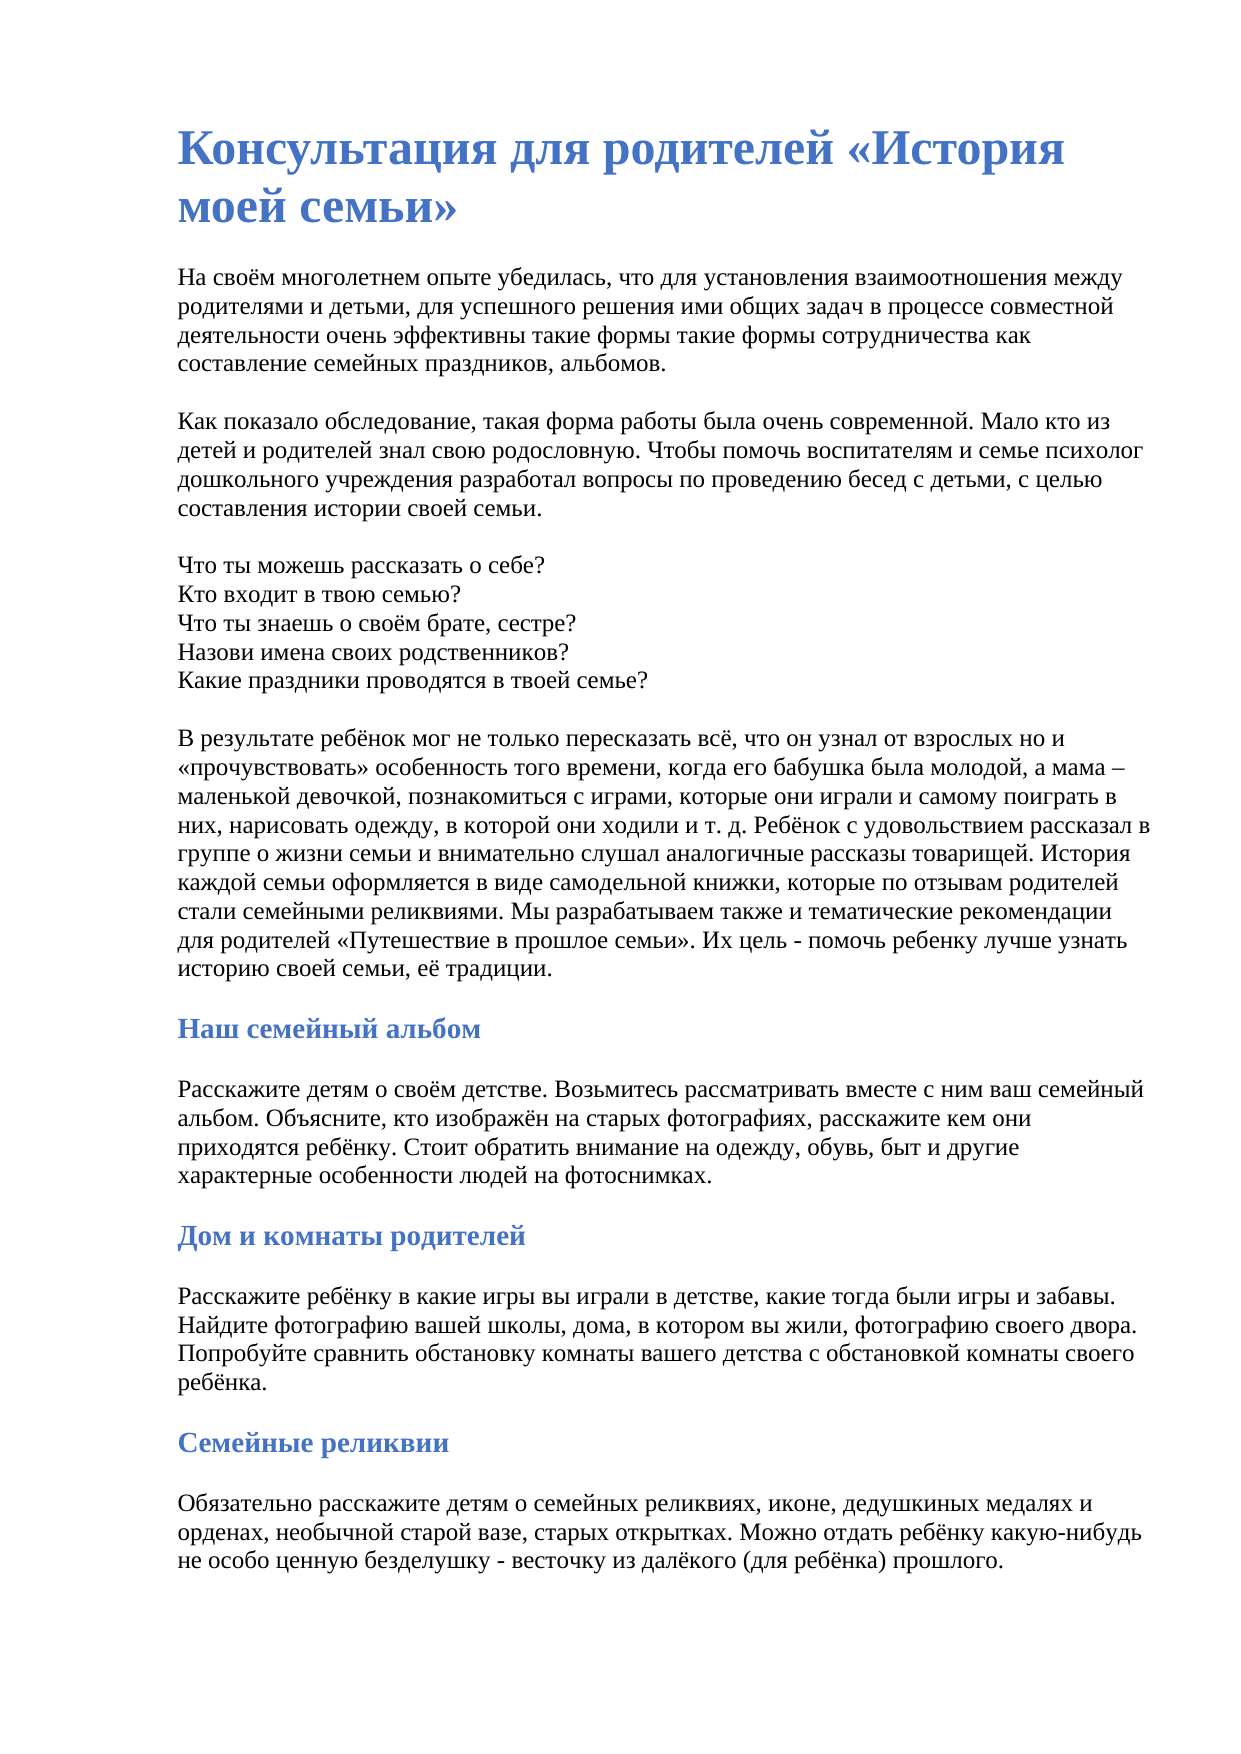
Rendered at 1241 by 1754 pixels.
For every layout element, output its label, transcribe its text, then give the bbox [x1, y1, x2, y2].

text Расскажите детям о своём детстве. Возьмитесь рассматривать вместе с ним ваш семейный альбом. Объясните, кто изображён на старых фотографиях, расскажите кем они приходятся ребёнку. Стоит обратить внимание на одежду, обувь, быт и другие характерные особенности людей на фотоснимках. [177, 1074, 1152, 1189]
text В результате ребёнок мог не только пересказать всё, что он узнал от взрослых но и «прочувствовать» особенность того времени, когда его бабушка была молодой, а мама – маленькой девочкой, познакомиться с играми, которые они играли и самому поиграть в них, нарисовать одежду, в которой они ходили и т. д. Ребёнок с удовольствием рассказал в группе о жизни семьи и внимательно слушал аналогичные рассказы товарищей. История каждой семьи оформляется в виде самодельной книжки, которые по отзывам родителей стали семейными реликвиями. Мы разрабатываем также и тематические рекомендации для родителей «Путешествие в прошлое семьи». Их цель - помочь ребенку лучше узнать историю своей семьи, её традиции. [177, 723, 1152, 982]
text Обязательно расскажите детям о семейных реликвиях, иконе, дедушкиных медалях и орденах, необычной старой вазе, старых открытках. Можно отдать ребёнку какую-нибудь не особо ценную безделушку - весточку из далёкого (для ребёнка) прошлого. [177, 1488, 1152, 1574]
text Что ты можешь рассказать о себе? Кто входит в твою семью? Что ты знаешь о своём брате, сестре? Назови имена своих родственников? Какие праздники проводятся в твоей семье? [177, 551, 1152, 694]
text Семейные реликвии [177, 1425, 1152, 1459]
text Как показало обследование, такая форма работы была очень современной. Мало кто из детей и родителей знал свою родословную. Чтобы помочь воспитателям и семье психолог дошкольного учреждения разработал вопросы по проведению бесед с детьми, с целью составления истории своей семьи. [177, 406, 1152, 521]
text Наш семейный альбом [177, 1011, 1152, 1045]
text Расскажите ребёнку в какие игры вы играли в детстве, какие тогда были игры и забавы. Найдите фотографию вашей школы, дома, в котором вы жили, фотографию своего двора. Попробуйте сравнить обстановку комнаты вашего детства с обстановкой комнаты своего ребёнка. [177, 1281, 1152, 1396]
text Консультация для родителей «История моей семьи» [177, 118, 1152, 233]
text На своём многолетнем опыте убедилась, что для установления взаимоотношения между родителями и детьми, для успешного решения ими общих задач в процессе совместной деятельности очень эффективны такие формы такие формы сотрудничества как составление семейных праздников, альбомов. [177, 262, 1152, 377]
text Дом и комнаты родителей [177, 1218, 1152, 1252]
